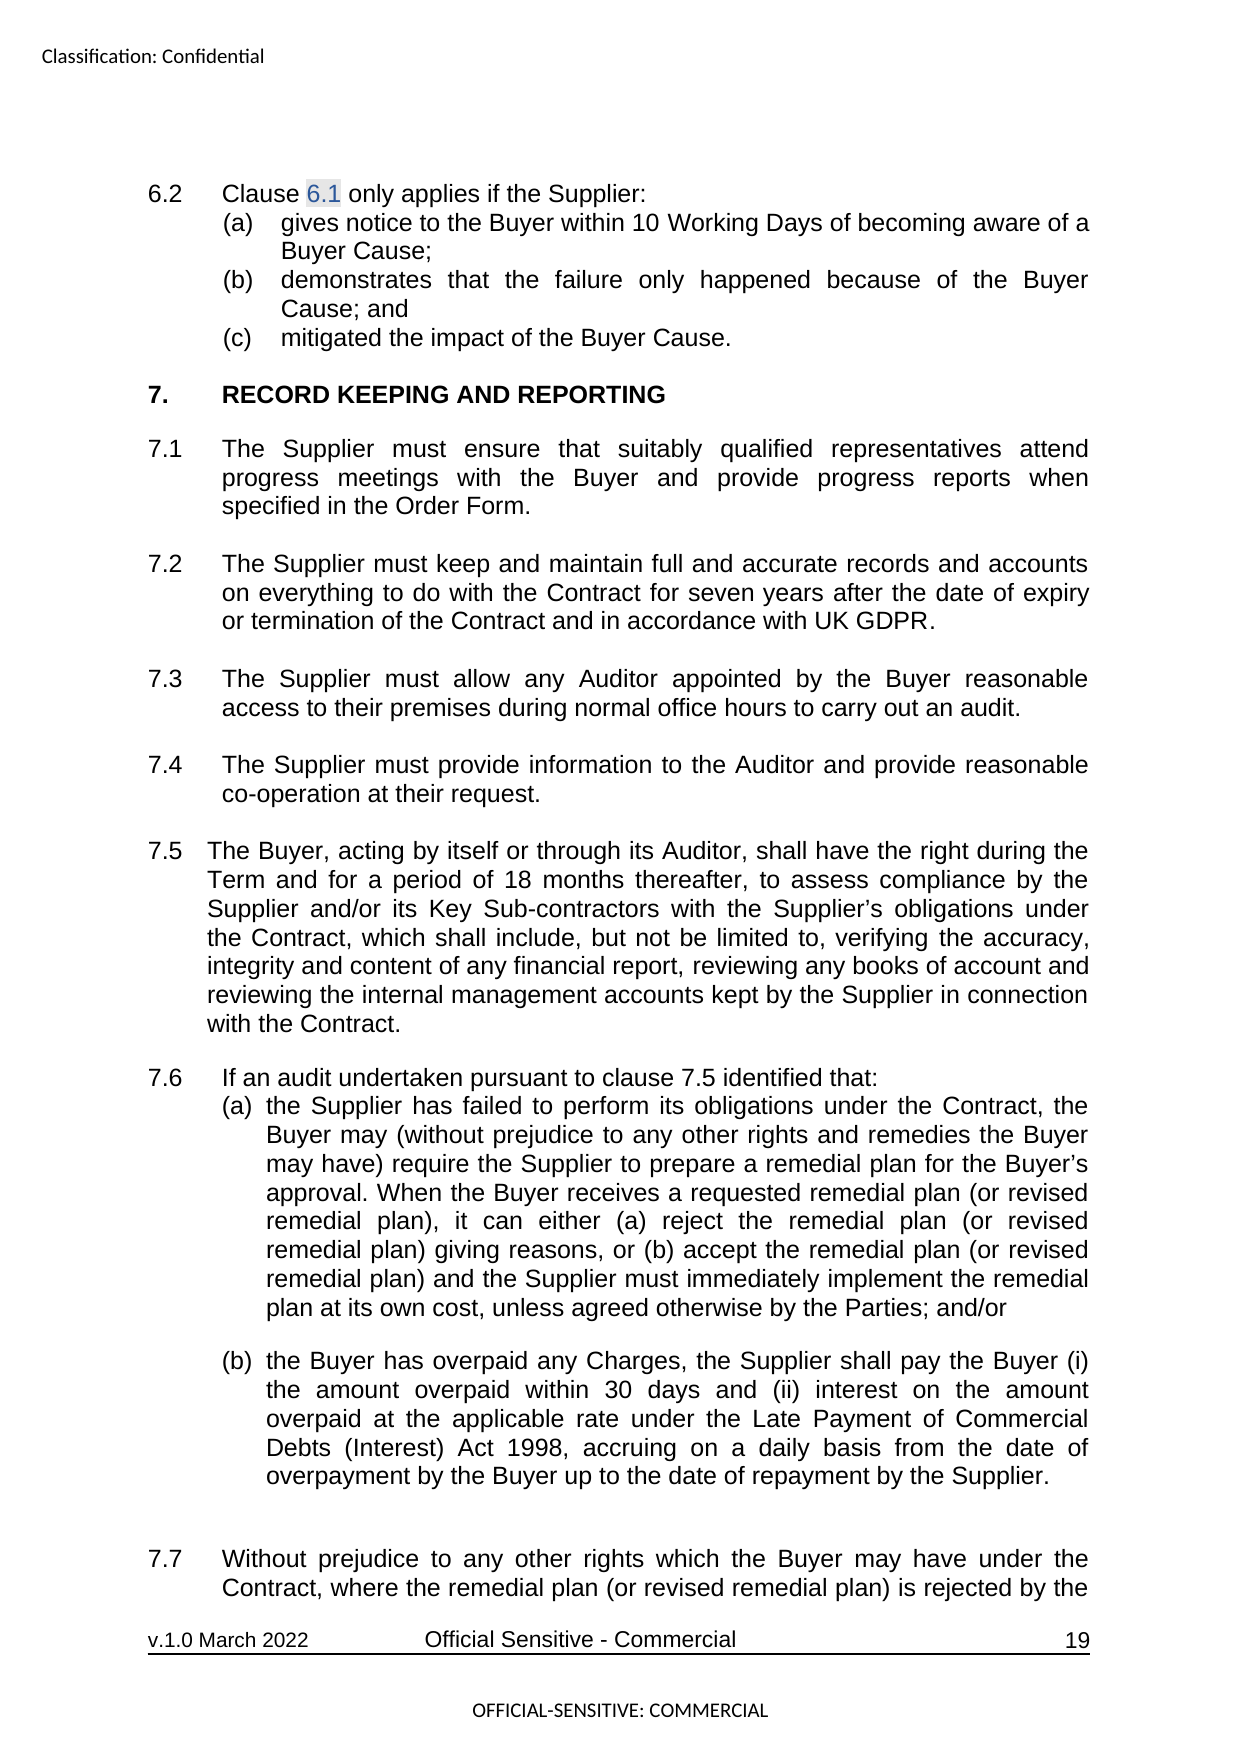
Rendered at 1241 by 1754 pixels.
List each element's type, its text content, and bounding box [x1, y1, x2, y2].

subtitle mitigated the impact of the Buyer Cause. [223, 322, 1090, 351]
subtitle demonstrates that the failure only happened because of the Buyer Cause; and [223, 265, 1090, 322]
subtitle Record keeping and reporting [148, 380, 1090, 409]
subtitle The Supplier must provide information to the Auditor and provide reasonable co-operation at their request. [148, 750, 1090, 807]
subtitle the Buyer has overpaid any Charges, the Supplier shall pay the Buyer (i) the amount overpaid within 30 days and (ii) interest on the amount overpaid at the applicable rate under the Late Payment of Commercial Debts (Interest) Act 1998, accruing on a daily basis from the date of overpayment by the Buyer up to the date of repayment by the Supplier. [222, 1346, 1090, 1490]
subtitle gives notice to the Buyer within 10 Working Days of becoming aware of a Buyer Cause; [223, 207, 1090, 265]
subtitle The Buyer, acting by itself or through its Auditor, shall have the right during the Term and for a period of 18 months thereafter, to assess compliance by the Supplier and/or its Key Sub-contractors with the Supplier’s obligations under the Contract, which shall include, but not be limited to, verifying the accuracy, integrity and content of any financial report, reviewing any books of account and reviewing the internal management accounts kept by the Supplier in connection with the Contract. [148, 836, 1090, 1037]
subtitle the Supplier has failed to perform its obligations under the Contract, the Buyer may (without prejudice to any other rights and remedies the Buyer may have) require the Supplier to prepare a remedial plan for the Buyer’s approval. When the Buyer receives a requested remedial plan (or revised remedial plan), it can either (a) reject the remedial plan (or revised remedial plan) giving reasons, or (b) accept the remedial plan (or revised remedial plan) and the Supplier must immediately implement the remedial plan at its own cost, unless agreed otherwise by the Parties; and/or [222, 1091, 1090, 1321]
subtitle Clause 6.1 only applies if the Supplier: [341, 179, 1090, 207]
subtitle Clause 6.1 only applies if the Supplier: [133, 179, 306, 207]
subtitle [148, 1544, 1090, 1601]
subtitle The Supplier must allow any Auditor appointed by the Buyer reasonable access to their premises during normal office hours to carry out an audit. [148, 664, 1090, 721]
subtitle The Supplier must ensure that suitably qualified representatives attend progress meetings with the Buyer and provide progress reports when specified in the Order Form. [148, 434, 1090, 520]
subtitle The Supplier must keep and maintain full and accurate records and accounts on everything to do with the Contract for seven years after the date of expiry or termination of the Contract and in accordance with UK GDPR. [148, 549, 1090, 635]
subtitle If an audit undertaken pursuant to clause 7.5 identified that: [148, 1062, 1090, 1091]
